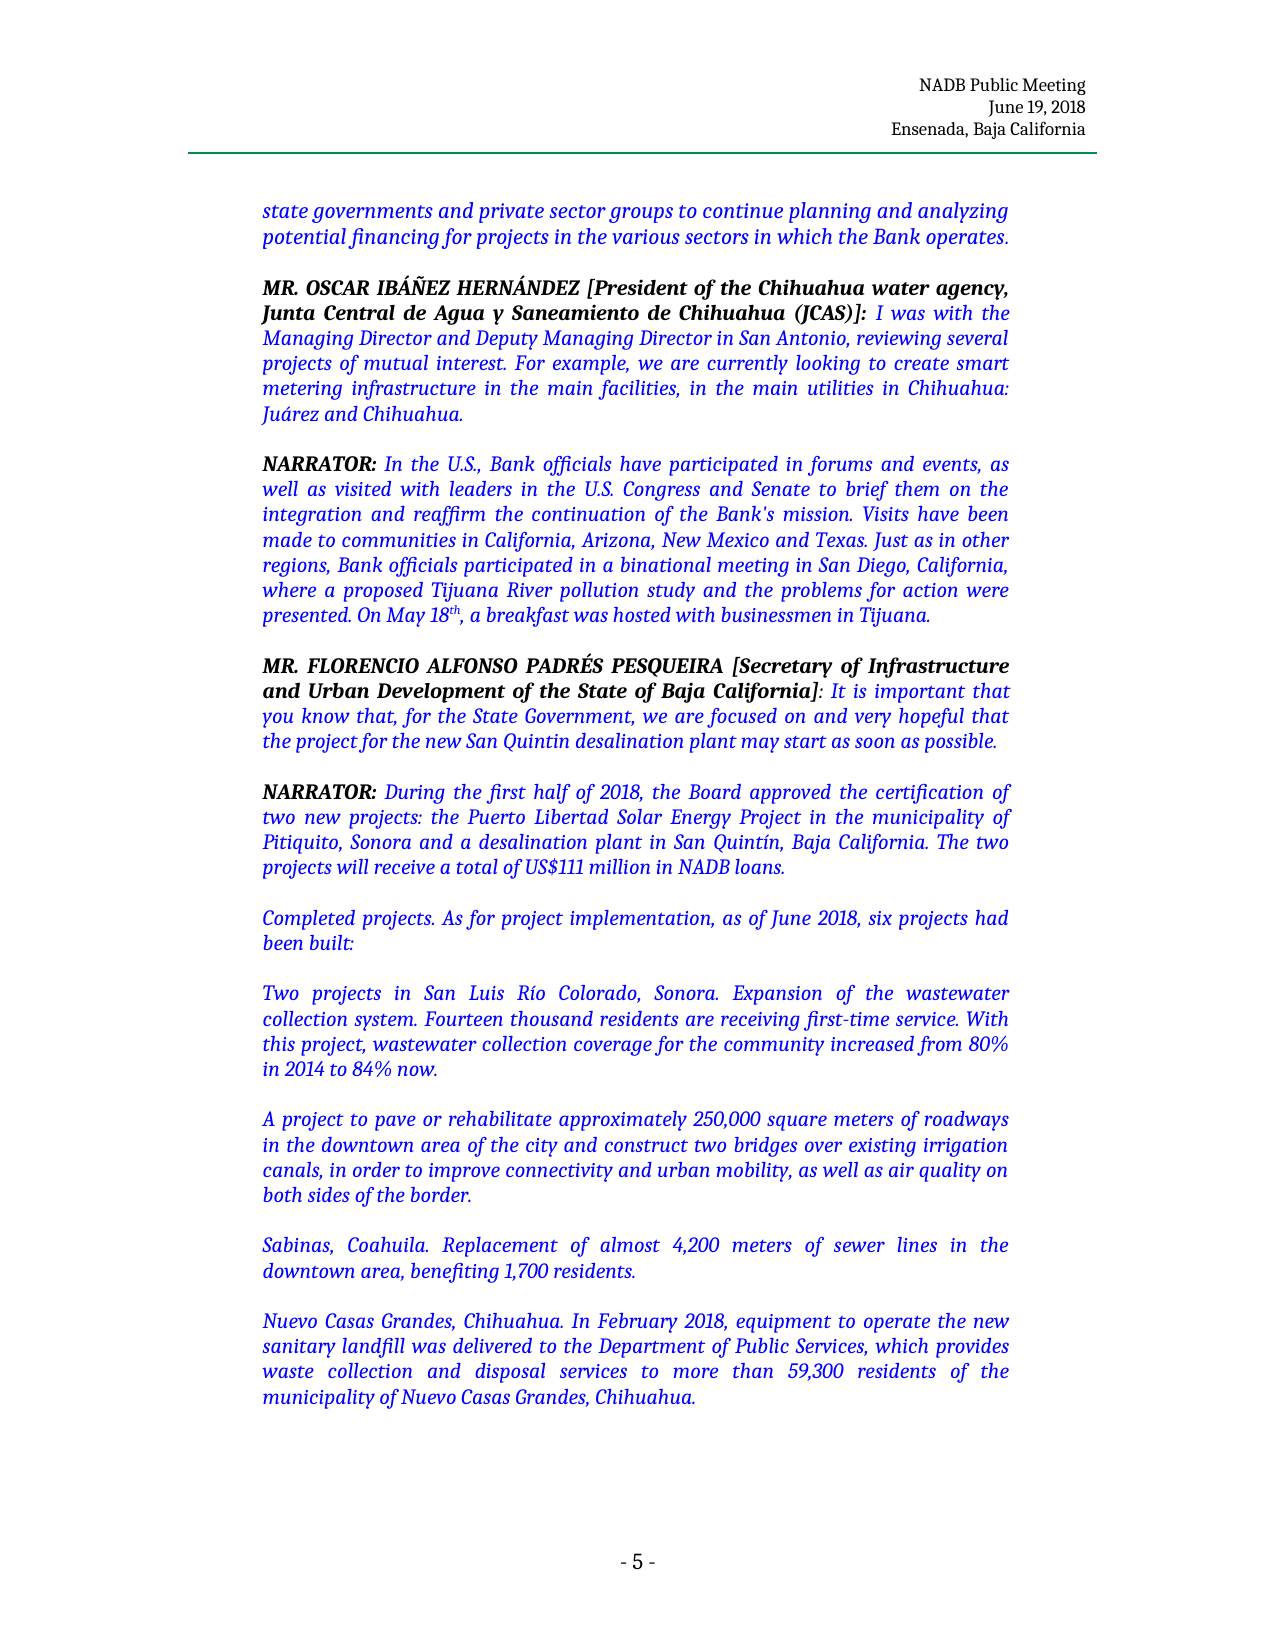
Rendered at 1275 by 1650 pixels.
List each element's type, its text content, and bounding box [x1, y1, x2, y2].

text Completed projects. As for project implementation, as of June 2018, six projects had been built: [262, 906, 1012, 956]
text MR. FLORENCIO ALFONSO PADRÉS PESQUEIRA [Secretary of Infrastructure and Urban Development of the State of Baja California]: It is important that you know that, for the State Government, we are focused on and very hopeful that the project for the new San Quintin desalination plant may start as soon as possible. [262, 653, 1012, 754]
text Sabinas, Coahuila. Replacement of almost 4,200 meters of sewer lines in the downtown area, benefiting 1,700 residents. [262, 1233, 1012, 1284]
text Two projects in San Luis Río Colorado, Sonora. Expansion of the wastewater collection system. Fourteen thousand residents are receiving first-time service. With this project, wastewater collection coverage for the community increased from 80% in 2014 to 84% now. [262, 981, 1012, 1082]
text MR. OSCAR IBÁÑEZ HERNÁNDEZ [President of the Chihuahua water agency, Junta Central de Agua y Saneamiento de Chihuahua (JCAS)]: I was with the Managing Director and Deputy Managing Director in San Antonio, reviewing several projects of mutual interest. For example, we are currently looking to create smart metering infrastructure in the main facilities, in the main utilities in Chihuahua: Juárez and Chihuahua. [262, 275, 1012, 427]
text Nuevo Casas Grandes, Chihuahua. In February 2018, equipment to operate the new sanitary landfill was delivered to the Department of Public Services, which provides waste collection and disposal services to more than 59,300 residents of the municipality of Nuevo Casas Grandes, Chihuahua. [262, 1309, 1012, 1410]
text NARRATOR: During the first half of 2018, the Board approved the certification of two new projects: the Puerto Libertad Solar Energy Project in the municipality of Pitiquito, Sonora and a desalination plant in San Quintín, Baja California. The two projects will receive a total of US$111 million in NADB loans. [262, 779, 1012, 880]
text A project to pave or rehabilitate approximately 250,000 square meters of roadways in the downtown area of the city and construct two bridges over existing irrigation canals, in order to improve connectivity and urban mobility, as well as air quality on both sides of the border. [262, 1107, 1012, 1208]
text NARRATOR: In the U.S., Bank officials have participated in forums and events, as well as visited with leaders in the U.S. Congress and Senate to brief them on the integration and reaffirm the continuation of the Bank's mission. Visits have been made to communities in California, Arizona, New Mexico and Texas. Just as in other regions, Bank officials participated in a binational meeting in San Diego, California, where a proposed Tijuana River pollution study and the problems for action were presented. On May 18th, a breakfast was hosted with businessmen in Tijuana. [262, 452, 1012, 628]
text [262, 197, 1012, 250]
